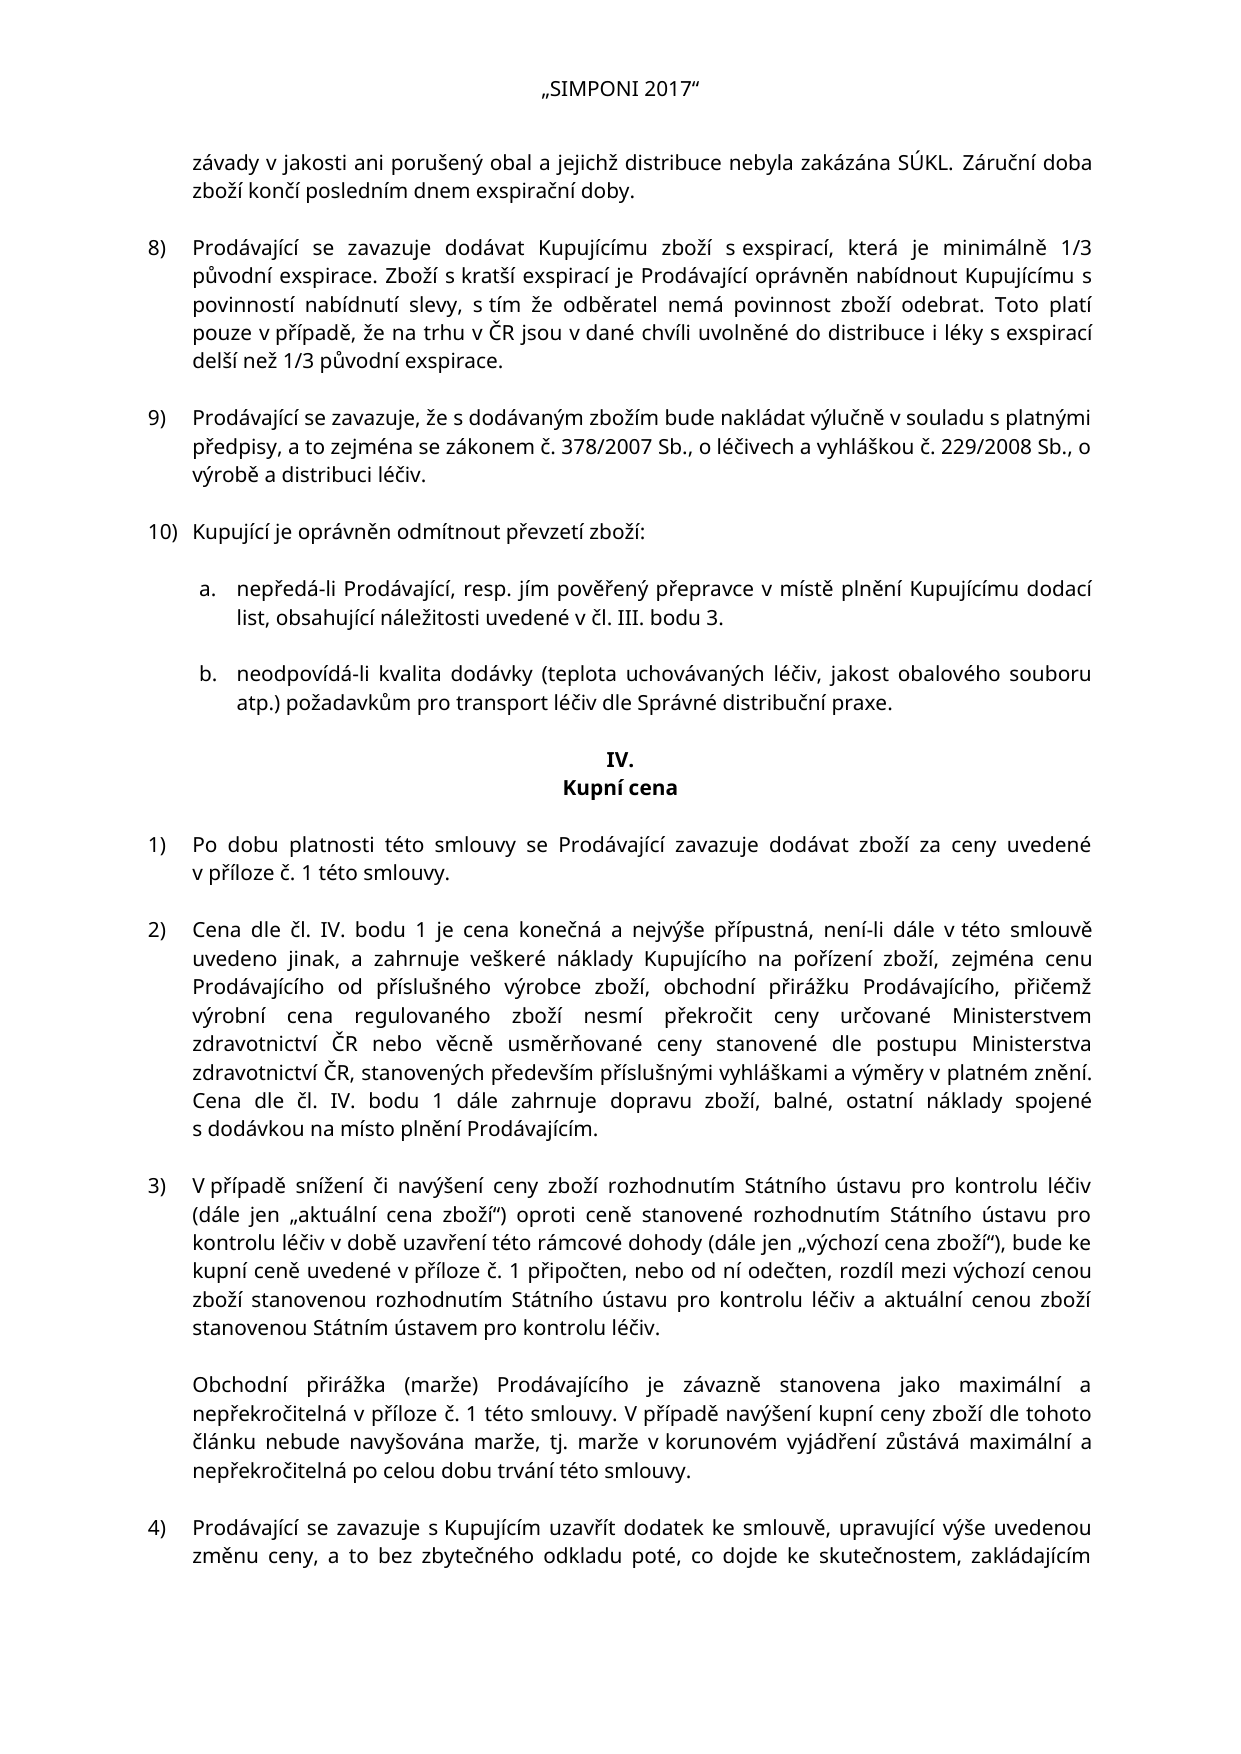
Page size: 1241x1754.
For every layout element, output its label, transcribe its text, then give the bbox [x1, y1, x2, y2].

list nepředá-li Prodávající, resp. jím pověřený přepravce v místě plnění Kupujícímu dodací list, obsahující náležitosti uvedené v čl. III. bodu 3. [199, 574, 1093, 631]
list Po dobu platnosti této smlouvy se Prodávající zavazuje dodávat zboží za ceny uvedené v příloze č. 1 této smlouvy. [148, 830, 1093, 887]
list Kupující je oprávněn odmítnout převzetí zboží: [148, 517, 1093, 546]
list V případě snížení či navýšení ceny zboží rozhodnutím Státního ústavu pro kontrolu léčiv (dále jen „aktuální cena zboží“) oproti ceně stanovené rozhodnutím Státního ústavu pro kontrolu léčiv v době uzavření této rámcové dohody (dále jen „výchozí cena zboží“), bude ke kupní ceně uvedené v příloze č. 1 připočten, nebo od ní odečten, rozdíl mezi výchozí cenou zboží stanovenou rozhodnutím Státního ústavu pro kontrolu léčiv a aktuální cenou zboží stanovenou Státním ústavem pro kontrolu léčiv. [148, 1171, 1093, 1342]
list Cena dle čl. IV. bodu 1 je cena konečná a nejvýše přípustná, není-li dále v této smlouvě uvedeno jinak, a zahrnuje veškeré náklady Kupujícího na pořízení zboží, zejména cenu Prodávajícího od příslušného výrobce zboží, obchodní přirážku Prodávajícího, přičemž výrobní cena regulovaného zboží nesmí překročit ceny určované Ministerstvem zdravotnictví ČR nebo věcně usměrňované ceny stanovené dle postupu Ministerstva zdravotnictví ČR, stanovených především příslušnými vyhláškami a výměry v platném znění. Cena dle čl. IV. bodu 1 dále zahrnuje dopravu zboží, balné, ostatní náklady spojené s dodávkou na místo plnění Prodávajícím. [148, 915, 1093, 1143]
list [148, 1513, 1093, 1569]
text Obchodní přirážka (marže) Prodávajícího je závazně stanovena jako maximální a nepřekročitelná v příloze č. 1 této smlouvy. V případě navýšení kupní ceny zboží dle tohoto článku nebude navyšována marže, tj. marže v korunovém vyjádření zůstává maximální a nepřekročitelná po celou dobu trvání této smlouvy. [192, 1370, 1093, 1484]
text IV. [148, 745, 1093, 773]
list neodpovídá-li kvalita dodávky (teplota uchovávaných léčiv, jakost obalového souboru atp.) požadavkům pro transport léčiv dle Správné distribuční praxe. [199, 659, 1093, 716]
text Kupní cena [148, 773, 1093, 802]
list Prodávající se zavazuje dodávat Kupujícímu zboží s exspirací, která je minimálně 1/3 původní exspirace. Zboží s kratší exspirací je Prodávající oprávněn nabídnout Kupujícímu s povinností nabídnutí slevy, s tím že odběratel nemá povinnost zboží odebrat. Toto platí pouze v případě, že na trhu v ČR jsou v dané chvíli uvolněné do distribuce i léky s exspirací delší než 1/3 původní exspirace. [148, 233, 1093, 375]
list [148, 148, 1093, 204]
list Prodávající se zavazuje, že s dodávaným zbožím bude nakládat výlučně v souladu s platnými předpisy, a to zejména se zákonem č. 378/2007 Sb., o léčivech a vyhláškou č. 229/2008 Sb., o výrobě a distribuci léčiv. [148, 403, 1093, 489]
